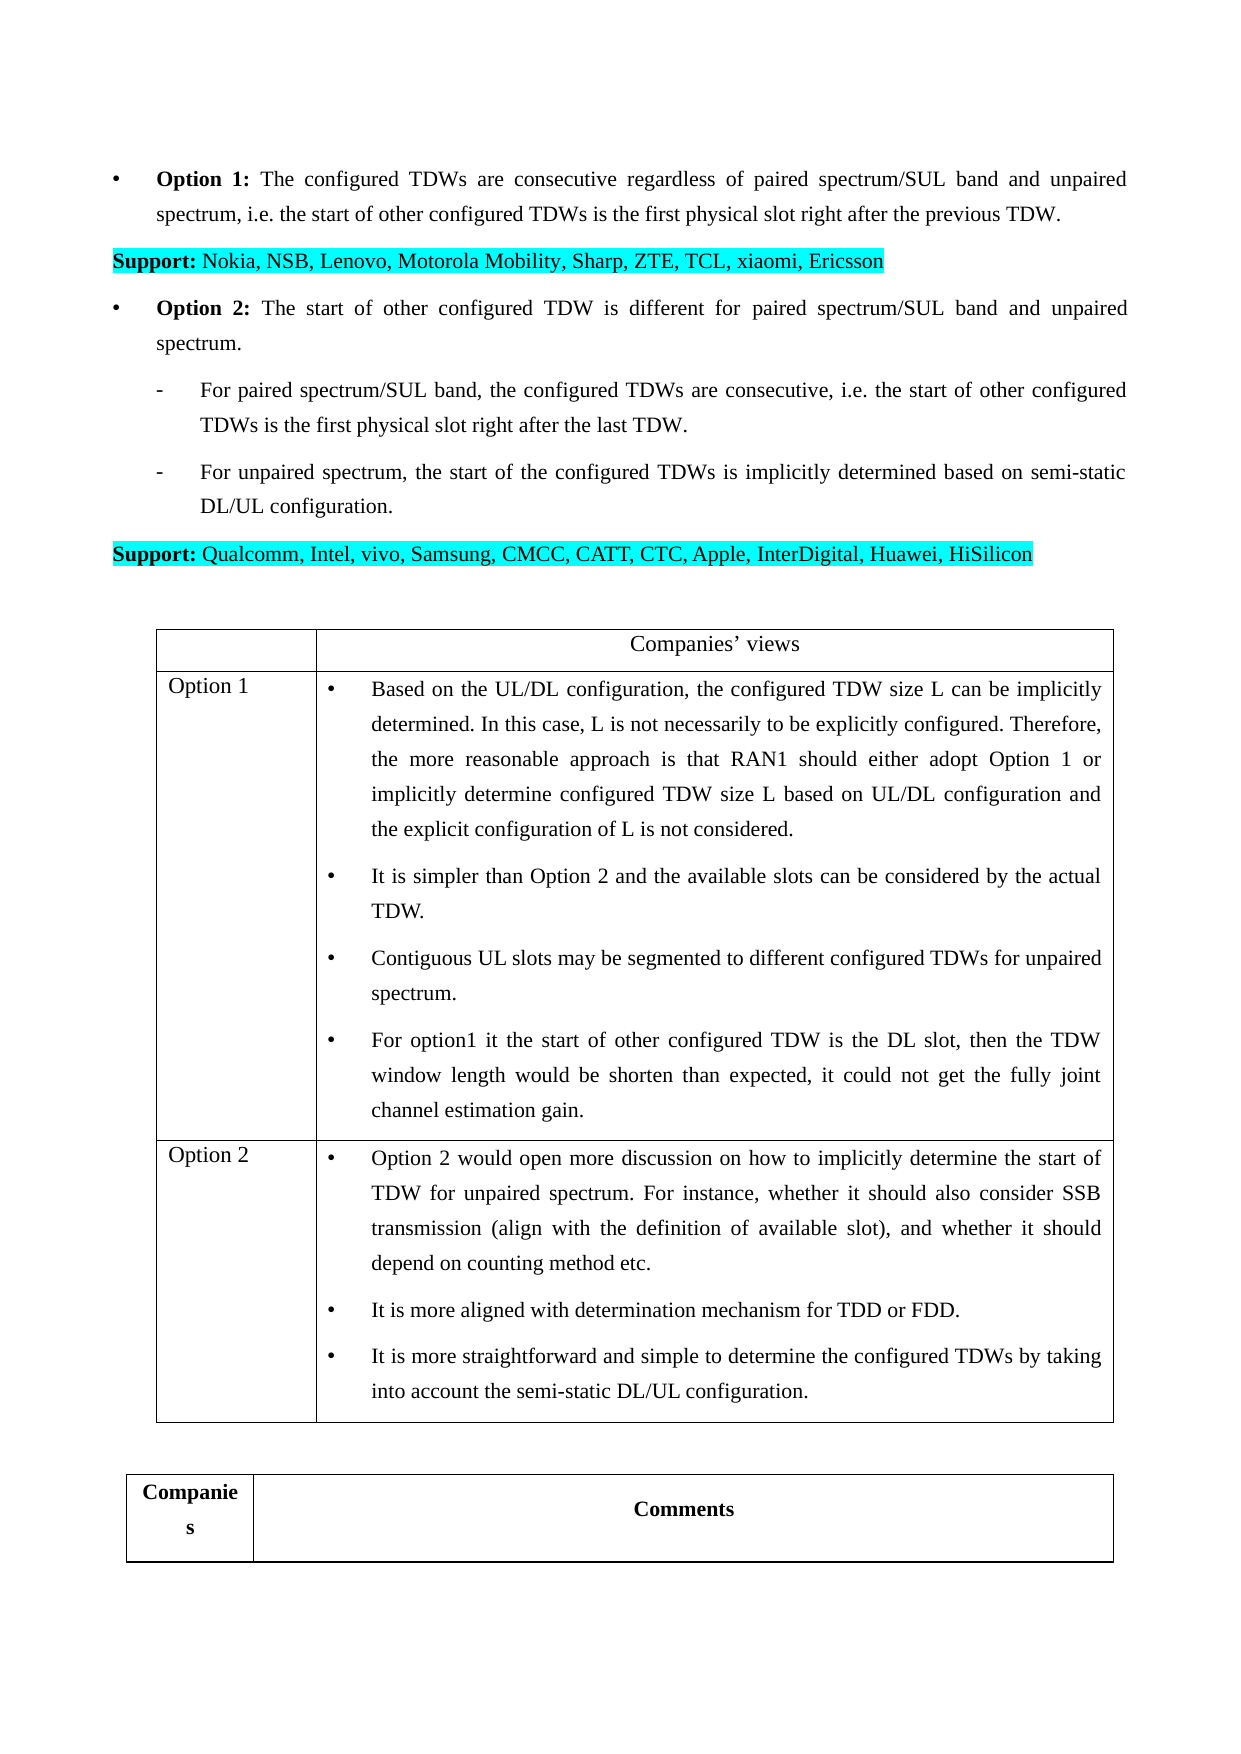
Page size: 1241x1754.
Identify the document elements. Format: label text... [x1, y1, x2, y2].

text Support: Nokia, NSB, Lenovo, Motorola Mobility, Sharp, ZTE, TCL, xiaomi, Ericsson [112, 244, 1128, 276]
table_header Companies [127, 1475, 253, 1561]
text Support: Qualcomm, Intel, vivo, Samsung, CMCC, CATT, CTC, Apple, InterDigital, Huawei, HiSilicon [112, 537, 1128, 569]
list For paired spectrum/SUL band, the configured TDWs are consecutive, i.e. the start of other configured TDWs is the first physical slot right after the last TDW. [156, 373, 1128, 440]
table_header Comments [254, 1475, 1113, 1561]
list Option 2: The start of other configured TDW is different for paired spectrum/SUL band and unpaired spectrum. [112, 291, 1128, 358]
table_cell Option 1 [157, 672, 316, 1140]
list For unpaired spectrum, the start of the configured TDWs is implicitly determined based on semi-static DL/UL configuration. [156, 455, 1128, 522]
table_header [157, 630, 316, 671]
list Option 1: The configured TDWs are consecutive regardless of paired spectrum/SUL band and unpaired spectrum, i.e. the start of other configured TDWs is the first physical slot right after the previous TDW. [112, 162, 1128, 229]
table_header Companies’ views [317, 630, 1113, 671]
table_cell Based on the UL/DL configuration, the configured TDW size L can be implicitly determined. In this case, L is not necessarily to be explicitly configured. Therefore, the more reasonable approach is that RAN1 should either adopt Option 1 or implicitly determine configured TDW size L based on UL/DL configuration and the explicit configuration of L is not considered. It is simpler than Option 2 and the available slots can be considered by the actual TDW. Contiguous UL slots may be segmented to different configured TDWs for unpaired spectrum. For option1 it the start of other configured TDW is the DL slot, then the TDW window length would be shorten than expected, it could not get the fully joint channel estimation gain. [317, 672, 1113, 1140]
table_cell Option 2 [157, 1141, 316, 1422]
table_cell Option 2 would open more discussion on how to implicitly determine the start of TDW for unpaired spectrum. For instance, whether it should also consider SSB transmission (align with the definition of available slot), and whether it should depend on counting method etc. It is more aligned with determination mechanism for TDD or FDD. It is more straightforward and simple to determine the configured TDWs by taking into account the semi-static DL/UL configuration. [317, 1141, 1113, 1422]
